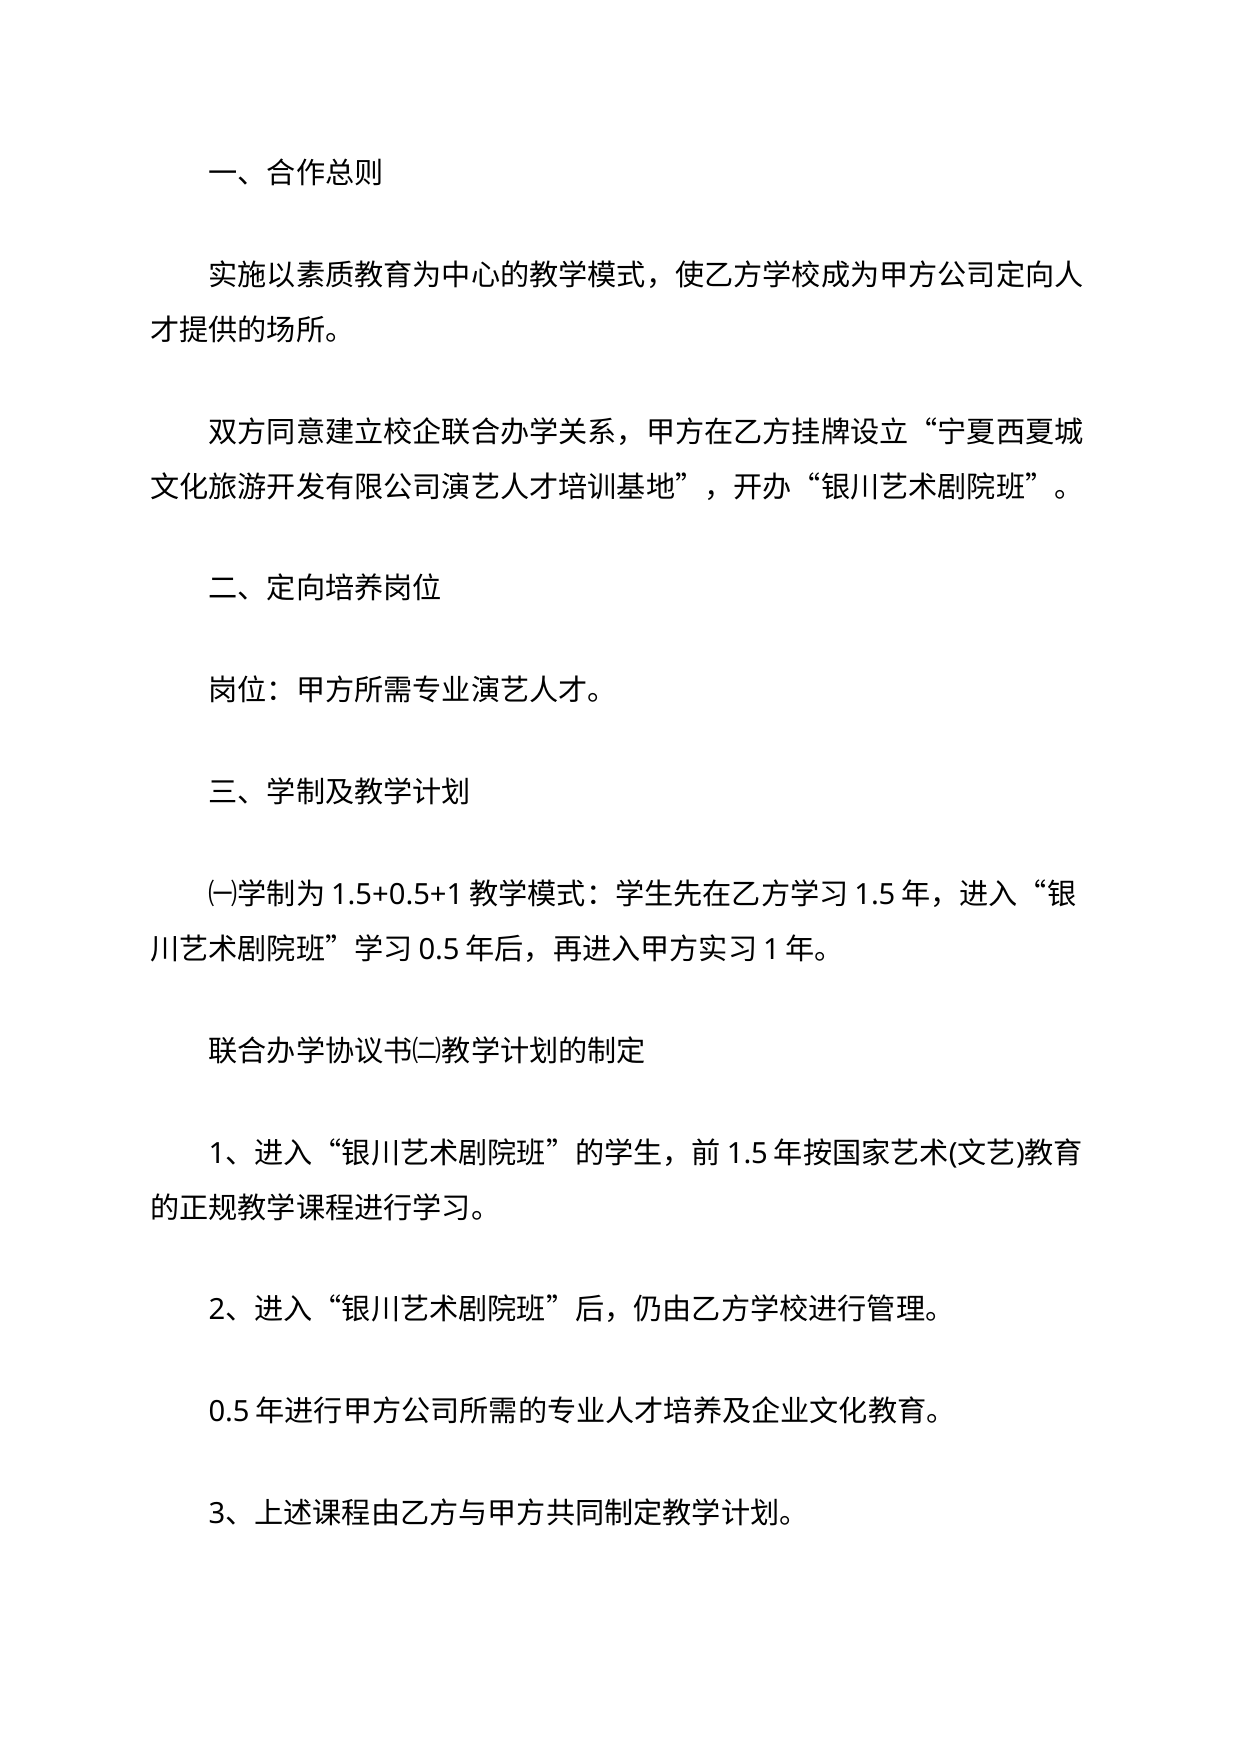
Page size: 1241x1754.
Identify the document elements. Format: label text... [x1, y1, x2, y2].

text 1、进入“银川艺术剧院班”的学生，前1.5年按国家艺术(文艺)教育的正规教学课程进行学习。 [150, 1129, 1090, 1226]
text 二、定向培养岗位 [150, 565, 1090, 607]
text 三、学制及教学计划 [150, 769, 1090, 811]
text 2、进入“银川艺术剧院班”后，仍由乙方学校进行管理。 [150, 1286, 1090, 1328]
text ㈠学制为1.5+0.5+1教学模式：学生先在乙方学习1.5年，进入“银川艺术剧院班”学习0.5年后，再进入甲方实习1年。 [150, 870, 1090, 968]
text 联合办学协议书㈡教学计划的制定 [150, 1027, 1090, 1070]
text 一、合作总则 [150, 150, 1090, 192]
text 3、上述课程由乙方与甲方共同制定教学计划。 [150, 1490, 1090, 1532]
text 双方同意建立校企联合办学关系，甲方在乙方挂牌设立“宁夏西夏城文化旅游开发有限公司演艺人才培训基地”，开办“银川艺术剧院班”。 [150, 408, 1090, 506]
text 0.5年进行甲方公司所需的专业人才培养及企业文化教育。 [150, 1388, 1090, 1430]
text 实施以素质教育为中心的教学模式，使乙方学校成为甲方公司定向人才提供的场所。 [150, 252, 1090, 349]
text 岗位：甲方所需专业演艺人才。 [150, 667, 1090, 709]
